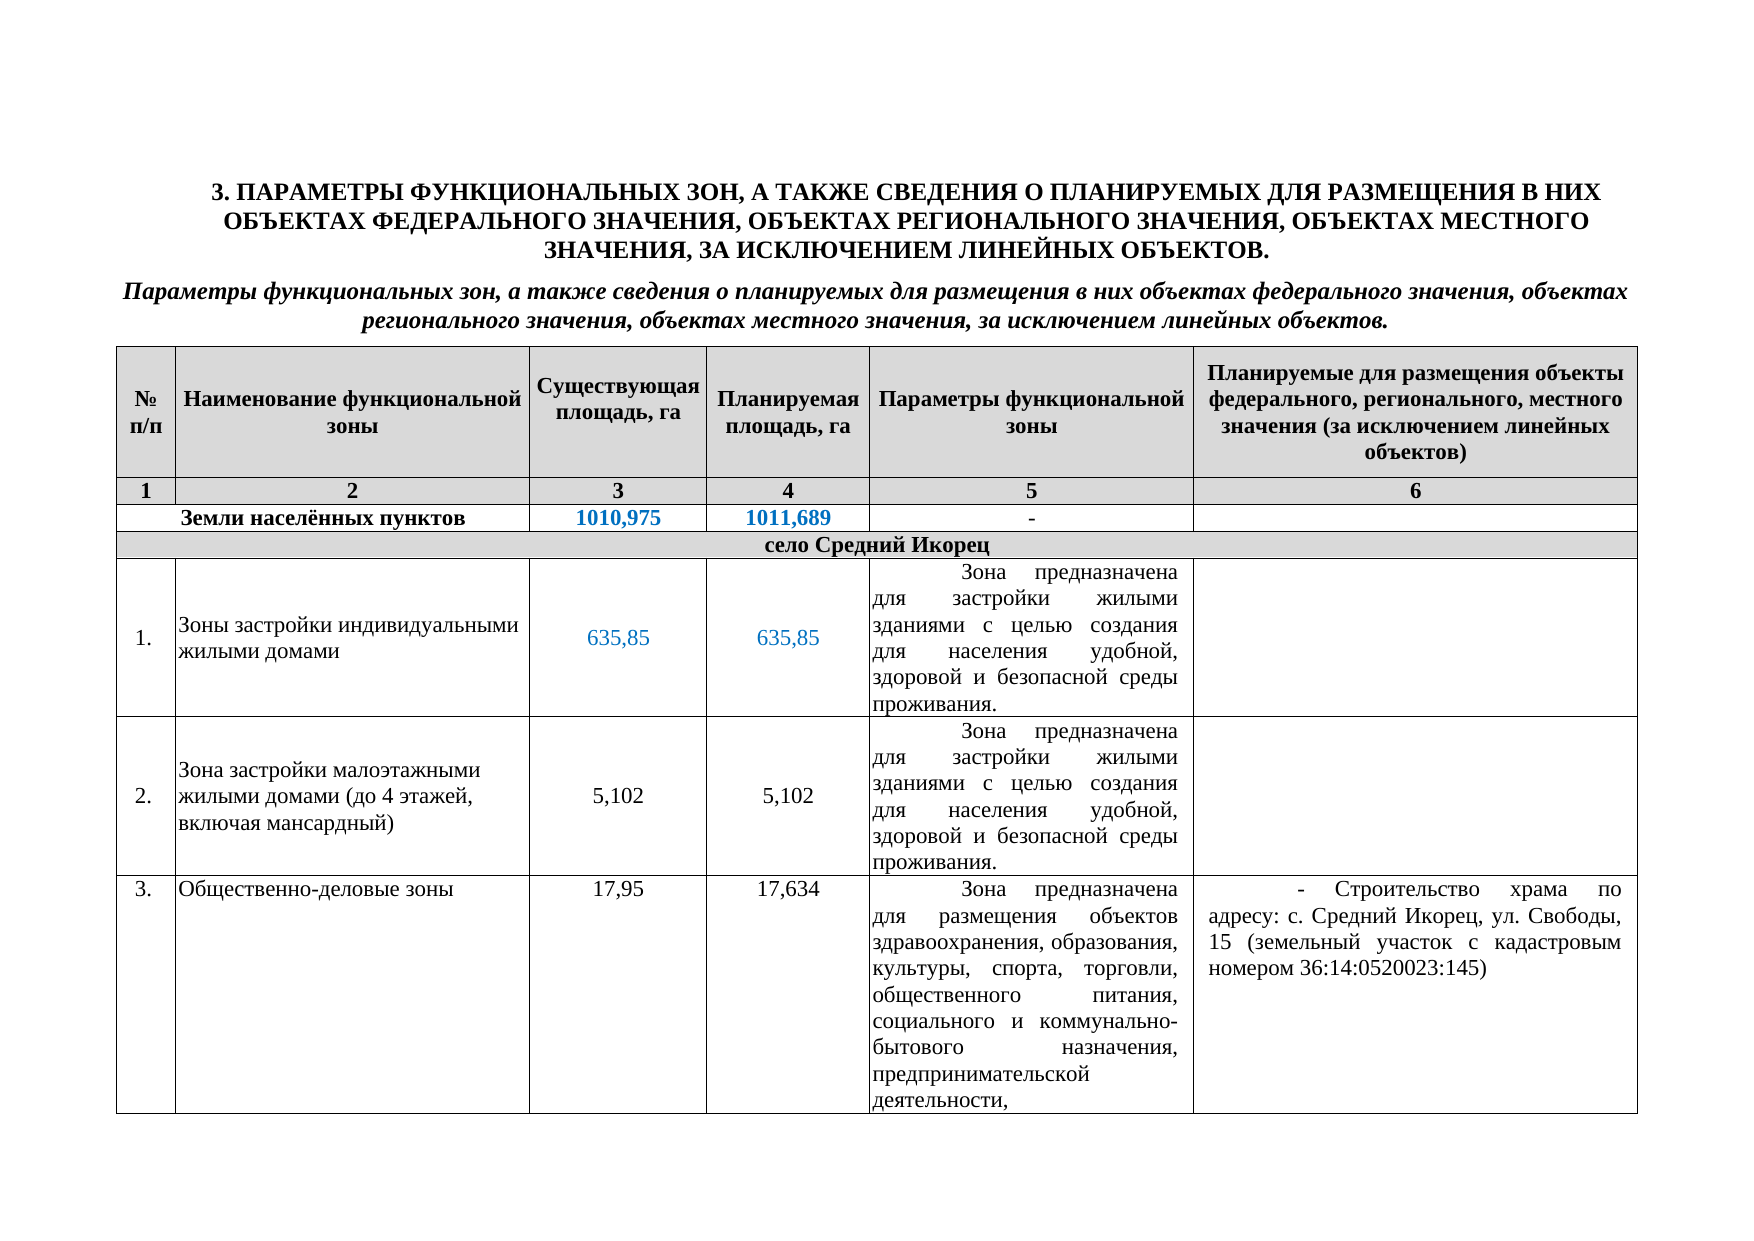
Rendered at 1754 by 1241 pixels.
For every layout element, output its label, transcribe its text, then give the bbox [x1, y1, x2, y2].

table_cell 1011,689 [707, 505, 869, 531]
table_cell 635,85 [707, 559, 869, 716]
table_cell 3 [530, 478, 706, 504]
table_cell 5,102 [530, 717, 706, 875]
table_cell [117, 559, 175, 716]
table_cell 5 [870, 478, 1193, 504]
table_cell Общественно-деловые зоны [176, 876, 529, 1112]
table_cell 4 [707, 478, 869, 504]
table_cell [1194, 559, 1637, 716]
table_cell Зона застройки малоэтажными жилыми домами (до 4 этажей, включая мансардный) [176, 717, 529, 875]
table_cell 635,85 [530, 559, 706, 716]
table_cell [117, 876, 175, 1112]
table_header Существующая площадь, га [530, 347, 706, 477]
table_cell [1194, 505, 1637, 531]
table_cell 1 [117, 478, 175, 504]
table_cell - Строительство храма по адресу: с. Средний Икорец, ул. Свободы, 15 (земельный участок с кадастровым номером 36:14:0520023:145) [1194, 876, 1637, 1112]
table_cell - [870, 505, 1193, 531]
table_cell 17,95 [530, 876, 706, 1112]
table_header Наименование функциональной зоны [176, 347, 529, 477]
table_header Планируемые для размещения объекты федерального, регионального, местного значения (за исключением линейных объектов) [1194, 347, 1637, 477]
table_cell Зоны застройки индивидуальными жилыми домами [176, 559, 529, 716]
table_cell [117, 717, 175, 875]
table_cell Зона предназначена для застройки жилыми зданиями с целью создания для населения удобной, здоровой и безопасной среды проживания. [870, 559, 1193, 716]
table_header Планируемая площадь, га [707, 347, 869, 477]
list 3. ПАРАМЕТРЫ ФУНКЦИОНАЛЬНЫХ ЗОН, А ТАКЖЕ СВЕДЕНИЯ О ПЛАНИРУЕМЫХ ДЛЯ РАЗМЕЩЕНИЯ В НИХ ОБЪЕКТАХ ФЕДЕРАЛЬНОГО ЗНАЧЕНИЯ, ОБЪЕКТАХ РЕГИОНАЛЬНОГО ЗНАЧЕНИЯ, ОБЪЕКТАХ МЕСТНОГО ЗНАЧЕНИЯ, ЗА ИСКЛЮЧЕНИЕМ ЛИНЕЙНЫХ ОБЪЕКТОВ. [177, 177, 1636, 263]
text Параметры функциональных зон, а также сведения о планируемых для размещения в них объектах федерального значения, объектах регионального значения, объектах местного значения, за исключением линейных объектов. [118, 276, 1636, 333]
table_cell Зона предназначена для застройки жилыми зданиями с целью создания для населения удобной, здоровой и безопасной среды проживания. [870, 717, 1193, 875]
table_cell [1194, 717, 1637, 875]
table_header № п/п [117, 347, 175, 477]
table_cell 17,634 [707, 876, 869, 1112]
table_cell село Средний Икорец [117, 532, 1637, 557]
table_cell Земли населённых пунктов [117, 505, 529, 531]
table_cell 5,102 [707, 717, 869, 875]
table_cell 2 [176, 478, 529, 504]
table_header Параметры функциональной зоны [870, 347, 1193, 477]
table_cell 6 [1194, 478, 1637, 504]
table_cell 1010,975 [530, 505, 706, 531]
